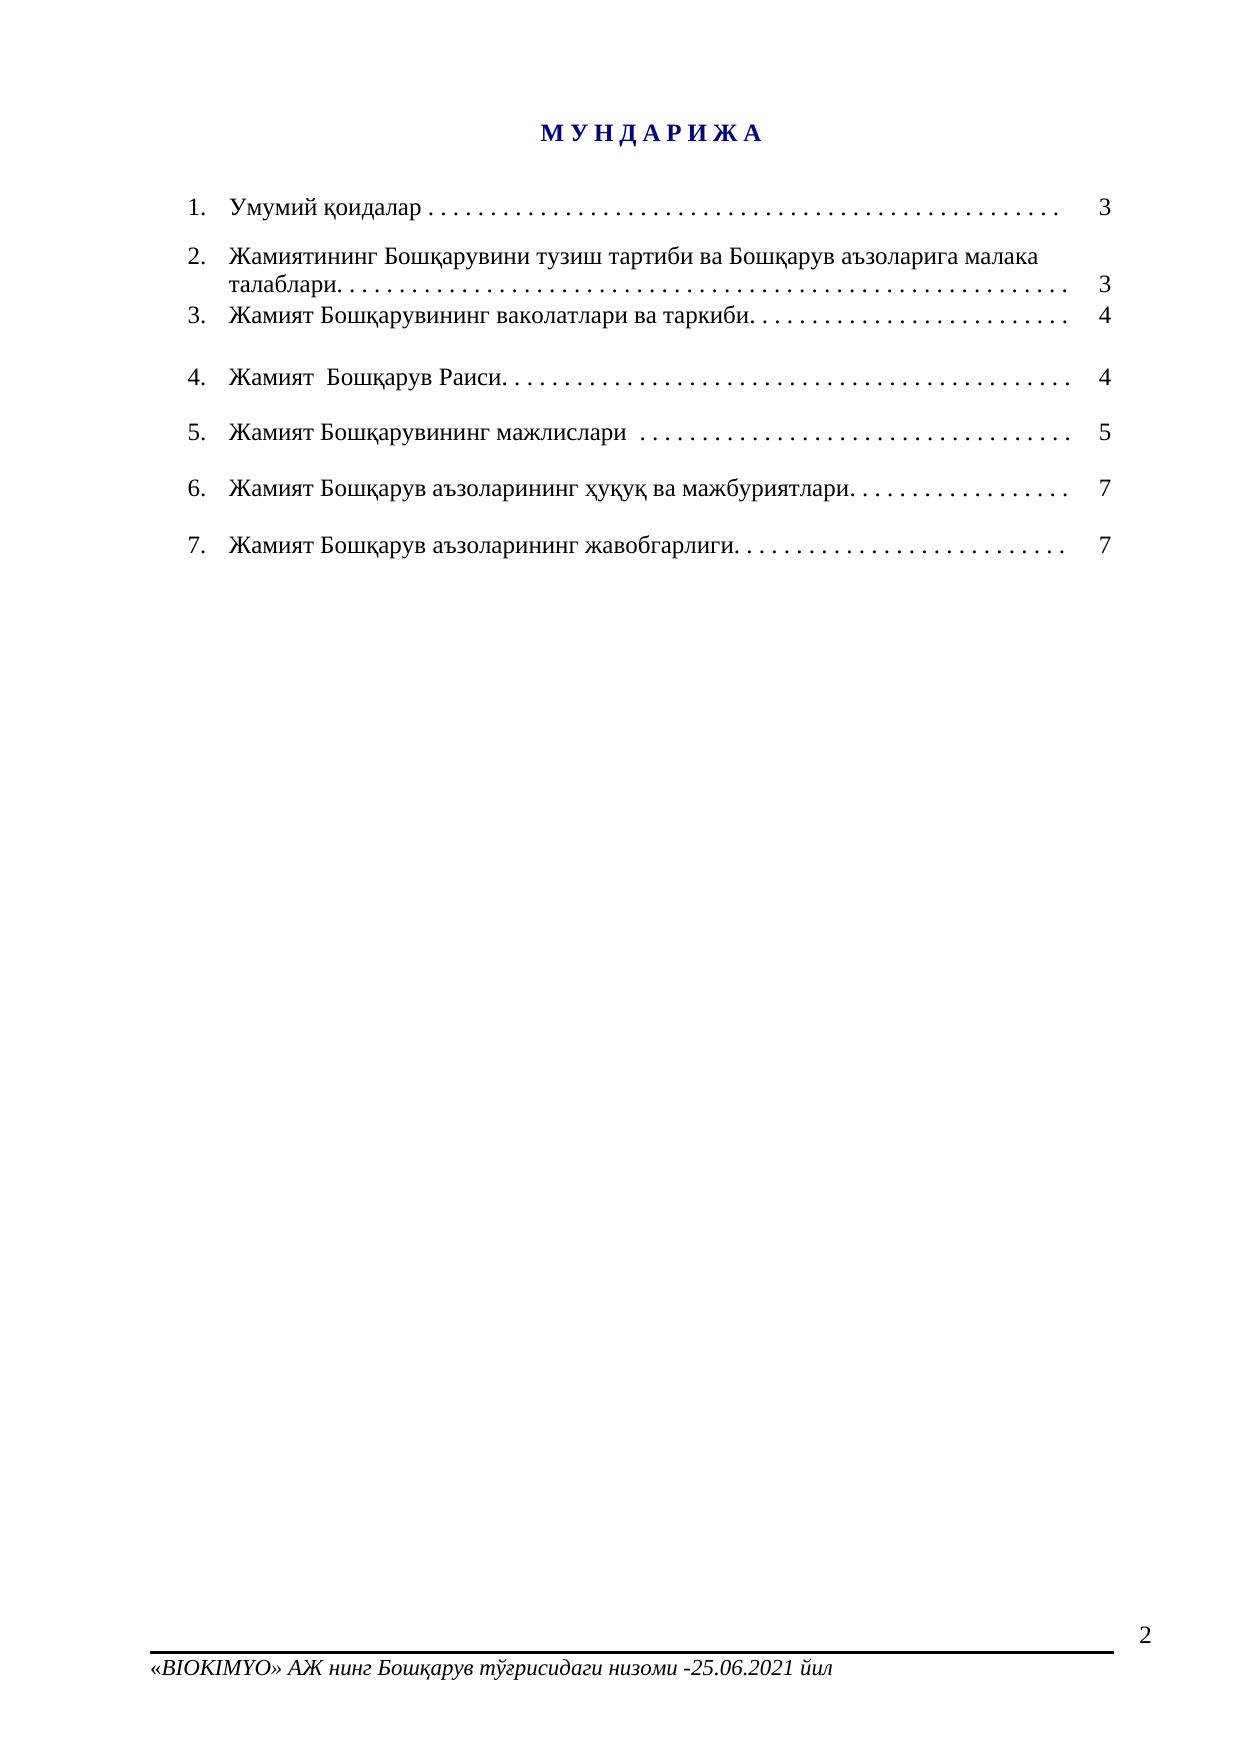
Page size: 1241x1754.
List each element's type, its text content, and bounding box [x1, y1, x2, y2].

table_cell Жамият Бошқарув Раиси. . . . . . . . . . . . . . . . . . . . . . . . . . . . . . . . . . . . . . . . . . . . . . [218, 362, 1087, 417]
table_header 3 [1088, 193, 1181, 241]
table_cell Жамият Бошқарувининг мажлислари . . . . . . . . . . . . . . . . . . . . . . . . . . . . . . . . . . . [218, 417, 1087, 473]
table_cell 2. [113, 241, 217, 300]
table_cell 3. [113, 300, 217, 362]
table_cell Жамиятининг Бошқарувини тузиш тартиби ва Бошқарув аъзоларига малака талаблари. . . . . . . . . . . . . . . . . . . . . . . . . . . . . . . . . . . . . . . . . . . . . . . . . . . . . . . . . . . [218, 241, 1087, 300]
table_cell Жамият Бошқарув аъзоларининг жавобгарлиги. . . . . . . . . . . . . . . . . . . . . . . . . . . [218, 530, 1087, 586]
table_cell 7 [1088, 473, 1181, 530]
table_cell Жамият Бошқарув аъзоларининг ҳуқуқ ва мажбуриятлари. . . . . . . . . . . . . . . . . . [218, 473, 1087, 530]
table_cell 4 [1088, 362, 1181, 417]
table_cell 7 [1088, 530, 1181, 586]
table_cell Жамият Бошқарувининг ваколатлари ва таркиби. . . . . . . . . . . . . . . . . . . . . . . . . . [218, 300, 1087, 362]
table_cell 6. [113, 473, 217, 530]
table_cell 3 [1088, 241, 1181, 300]
table_cell 4. [113, 362, 217, 417]
text М У Н Д А Р И Ж А [150, 118, 1152, 147]
table_cell 4 [1088, 300, 1181, 362]
table_cell 7. [113, 530, 217, 586]
table_cell 5. [113, 417, 217, 473]
table_header 1. [113, 193, 217, 241]
table_header Умумий қоидалар . . . . . . . . . . . . . . . . . . . . . . . . . . . . . . . . . . . . . . . . . . . . . . . . . . . [218, 193, 1087, 241]
table_cell 5 [1088, 417, 1181, 473]
